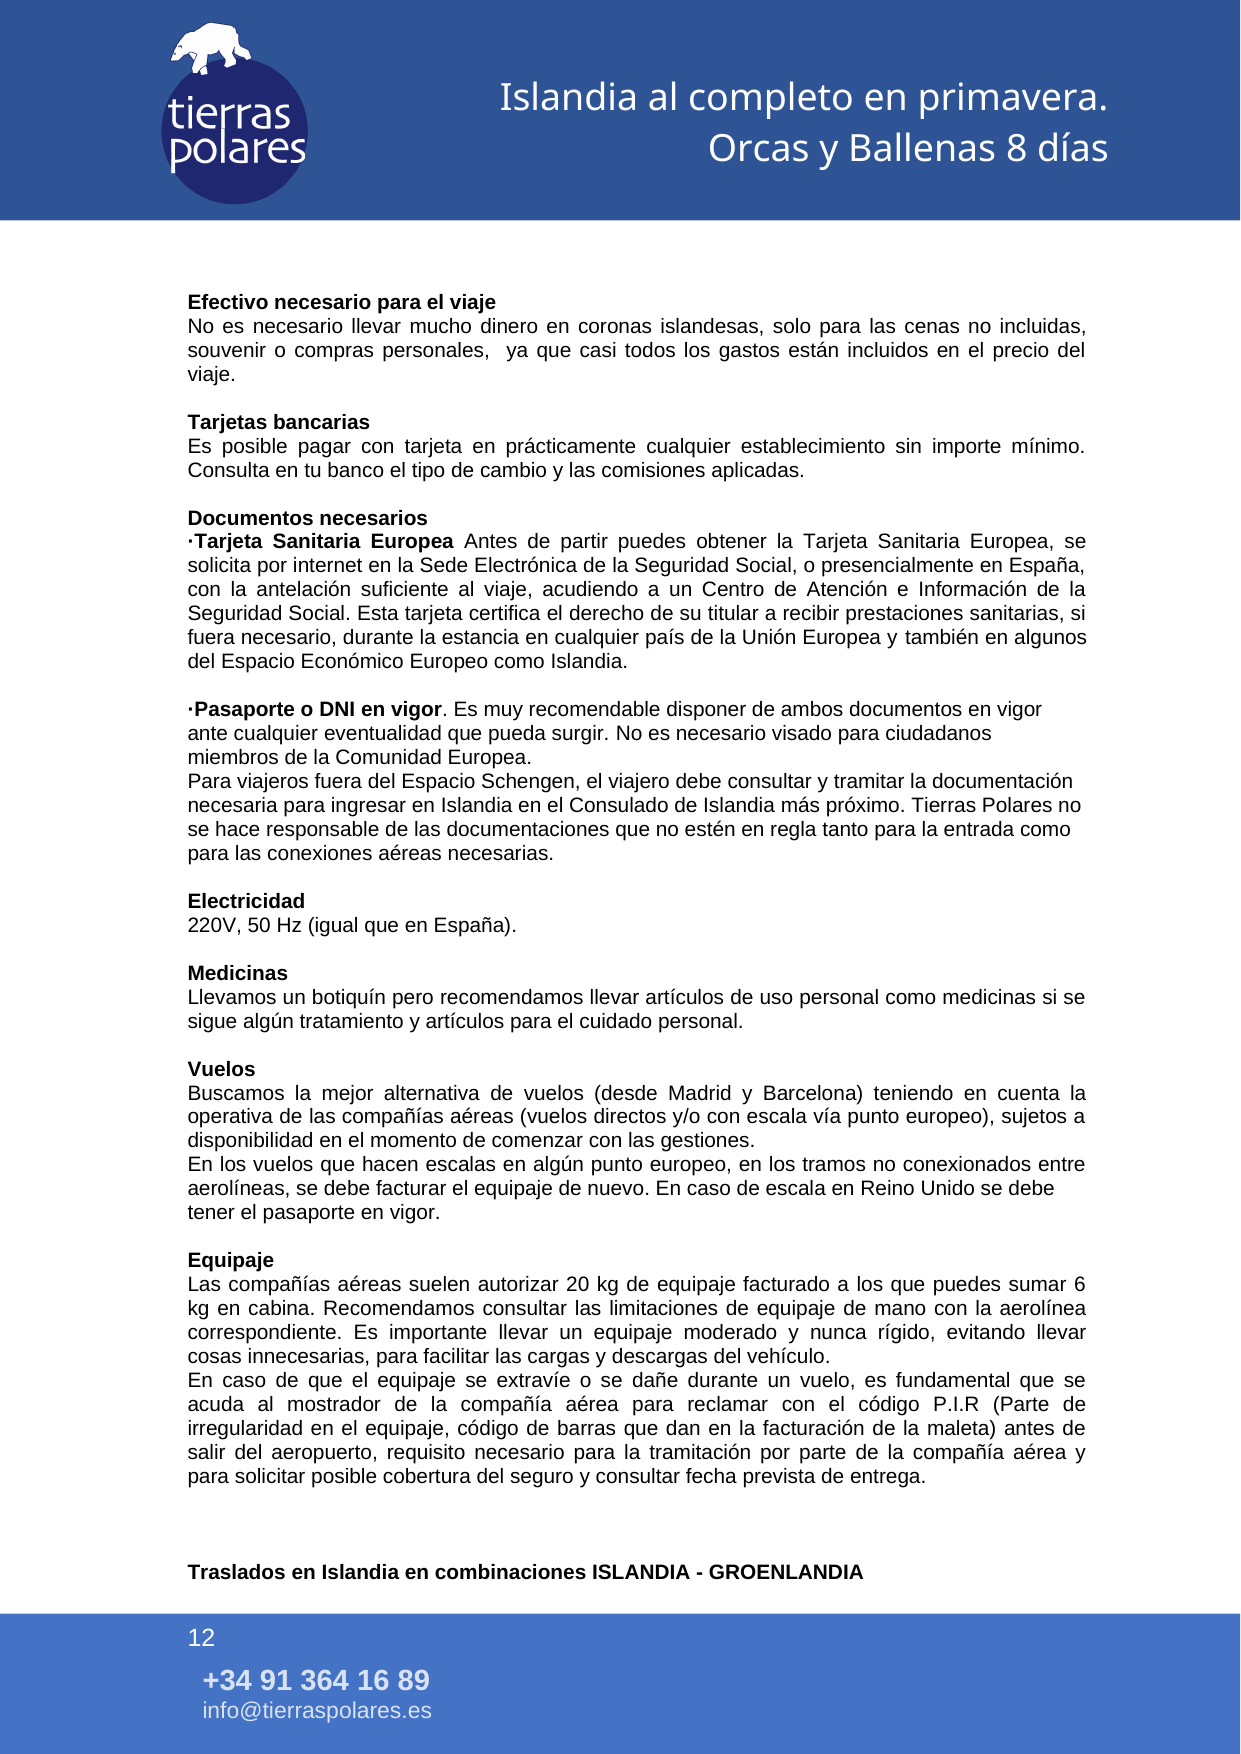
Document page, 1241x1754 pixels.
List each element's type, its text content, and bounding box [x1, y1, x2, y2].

text Traslados en Islandia en combinaciones ISLANDIA - GROENLANDIA [187, 1559, 1087, 1583]
text Para viajeros fuera del Espacio Schengen, el viajero debe consultar y tramitar la documentación necesaria para ingresar en Islandia en el Consulado de Islandia más próximo. Tierras Polares no se hace responsable de las documentaciones que no estén en regla tanto para la entrada como para las conexiones aéreas necesarias. [187, 769, 1087, 865]
text Documentos necesarios [187, 505, 1087, 529]
text Equipaje [187, 1248, 1087, 1272]
text No es necesario llevar mucho dinero en coronas islandesas, solo para las cenas no incluidas, souvenir o compras personales, ya que casi todos los gastos están incluidos en el precio del viaje. [187, 314, 1087, 386]
picture [144, 0, 322, 224]
text ·Tarjeta Sanitaria Europea Antes de partir puedes obtener la Tarjeta Sanitaria Europea, se solicita por internet en la Sede Electrónica de la Seguridad Social, o presencialmente en España, con la antelación suficiente al viaje, acudiendo a un Centro de Atención e Información de la Seguridad Social. Esta tarjeta certifica el derecho de su titular a recibir prestaciones sanitarias, si fuera necesario, durante la estancia en cualquier país de la Unión Europea y también en algunos del Espacio Económico Europeo como Islandia. [187, 529, 1087, 673]
text 220V, 50 Hz (igual que en España). [187, 913, 1087, 937]
text Medicinas Llevamos un botiquín pero recomendamos llevar artículos de uso personal como medicinas si se sigue algún tratamiento y artículos para el cuidado personal. [187, 961, 1087, 1032]
text tener el pasaporte en vigor. [187, 1200, 1087, 1224]
text Tarjetas bancarias [187, 409, 1087, 433]
text Efectivo necesario para el viaje [187, 290, 1087, 314]
text Electricidad [187, 889, 1087, 913]
text ·Pasaporte o DNI en vigor. Es muy recomendable disponer de ambos documentos en vigor ante cualquier eventualidad que pueda surgir. No es necesario visado para ciudadanos miembros de la Comunidad Europea. [187, 697, 1087, 769]
text Las compañías aéreas suelen autorizar 20 kg de equipaje facturado a los que puedes sumar 6 kg en cabina. Recomendamos consultar las limitaciones de equipaje de mano con la aerolínea correspondiente. Es importante llevar un equipaje moderado y nunca rígido, evitando llevar cosas innecesarias, para facilitar las cargas y descargas del vehículo. [187, 1272, 1087, 1368]
text En los vuelos que hacen escalas en algún punto europeo, en los tramos no conexionados entre aerolíneas, se debe facturar el equipaje de nuevo. En caso de escala en Reino Unido se debe [187, 1152, 1087, 1200]
text Vuelos [187, 1056, 1087, 1080]
text Buscamos la mejor alternativa de vuelos (desde Madrid y Barcelona) teniendo en cuenta la operativa de las compañías aéreas (vuelos directos y/o con escala vía punto europeo), sujetos a disponibilidad en el momento de comenzar con las gestiones. [187, 1080, 1087, 1152]
text Es posible pagar con tarjeta en prácticamente cualquier establecimiento sin importe mínimo. Consulta en tu banco el tipo de cambio y las comisiones aplicadas. [187, 433, 1087, 481]
text En caso de que el equipaje se extravíe o se dañe durante un vuelo, es fundamental que se acuda al mostrador de la compañía aérea para reclamar con el código P.I.R (Parte de irregularidad en el equipaje, código de barras que dan en la facturación de la maleta) antes de salir del aeropuerto, requisito necesario para la tramitación por parte de la compañía aérea y para solicitar posible cobertura del seguro y consultar fecha prevista de entrega. [187, 1368, 1087, 1488]
